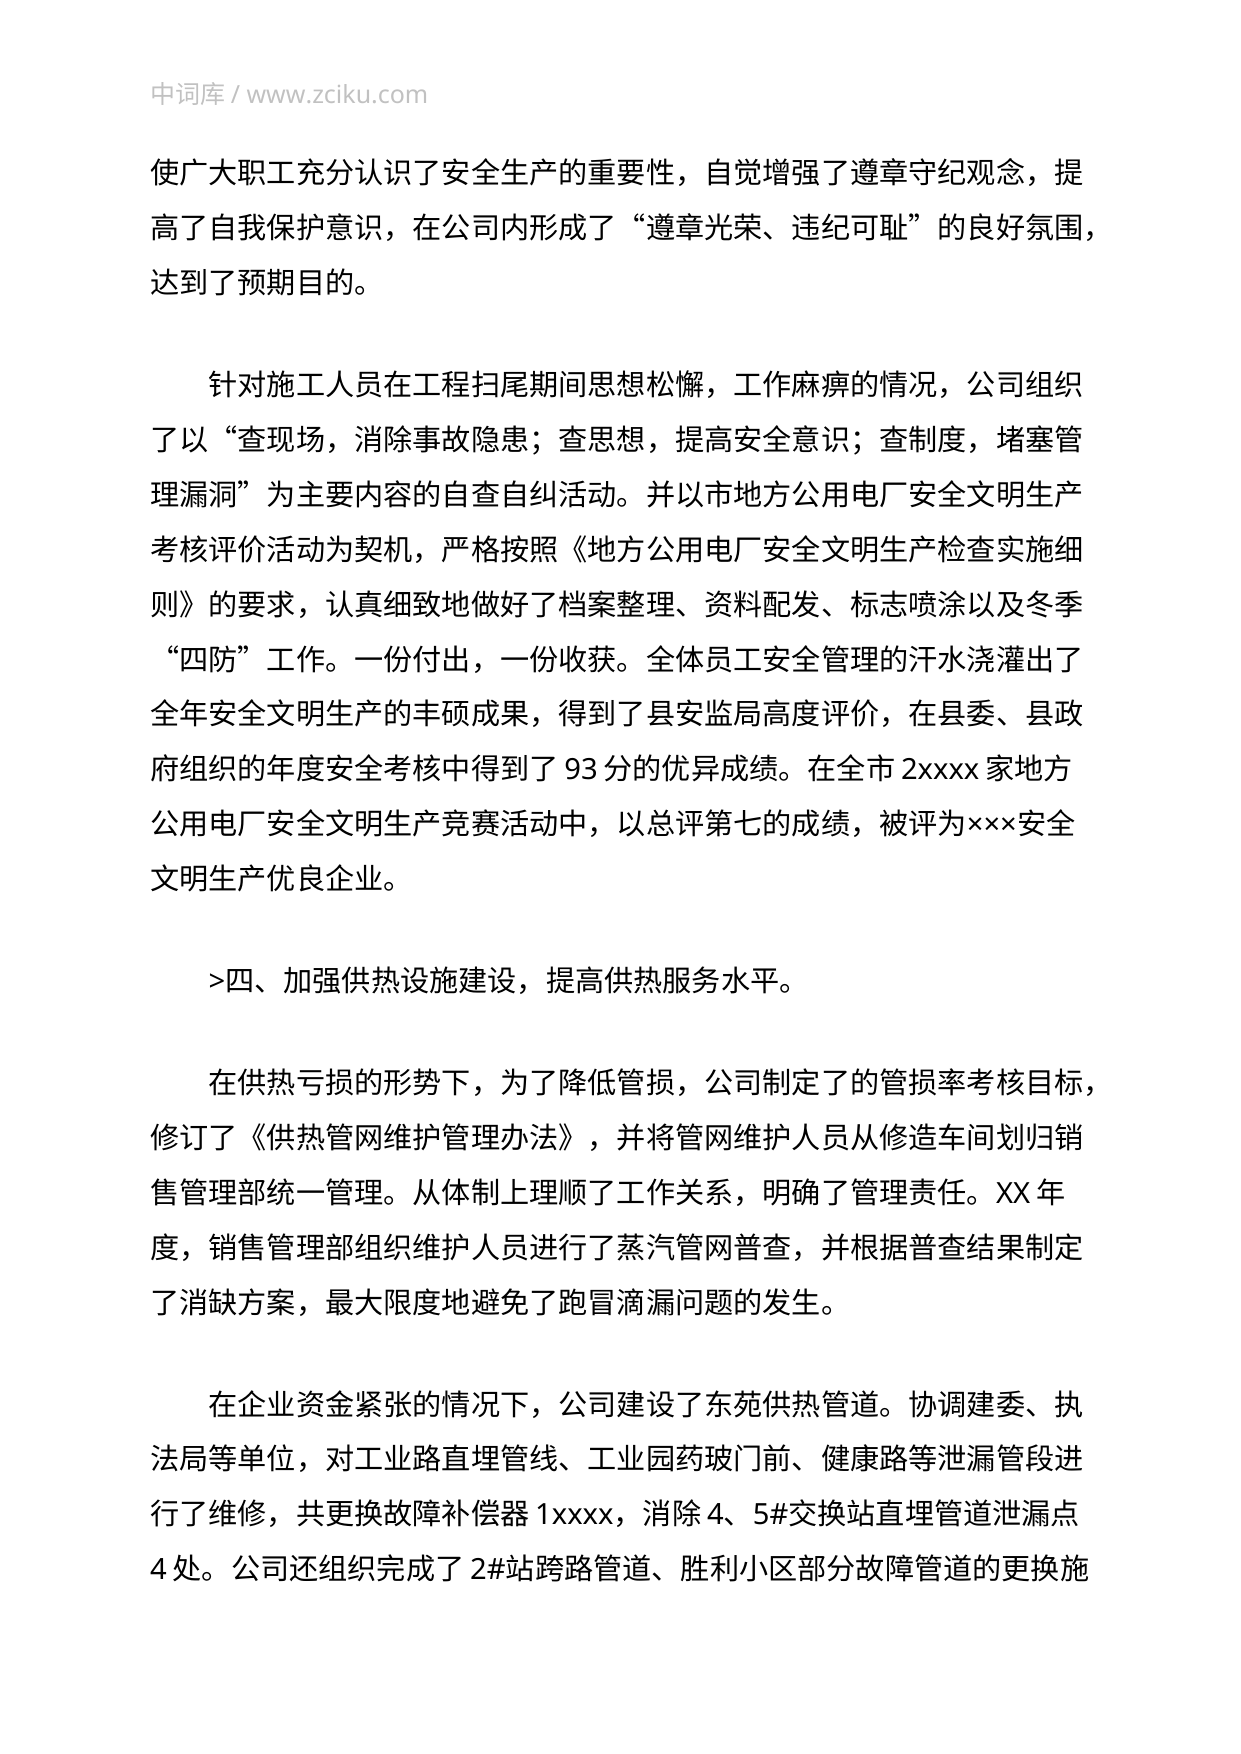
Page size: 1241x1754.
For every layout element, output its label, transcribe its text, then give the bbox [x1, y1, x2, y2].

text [150, 150, 1090, 302]
text 针对施工人员在工程扫尾期间思想松懈，工作麻痹的情况，公司组织了以“查现场，消除事故隐患；查思想，提高安全意识；查制度，堵塞管理漏洞”为主要内容的自查自纠活动。并以市地方公用电厂安全文明生产考核评价活动为契机，严格按照《地方公用电厂安全文明生产检查实施细则》的要求，认真细致地做好了档案整理、资料配发、标志喷涂以及冬季“四防”工作。一份付出，一份收获。全体员工安全管理的汗水浇灌出了全年安全文明生产的丰硕成果，得到了县安监局高度评价，在县委、县政府组织的年度安全考核中得到了93分的优异成绩。在全市2xxxx家地方公用电厂安全文明生产竞赛活动中，以总评第七的成绩，被评为×××安全文明生产优良企业。 [150, 362, 1090, 898]
text 在供热亏损的形势下，为了降低管损，公司制定了的管损率考核目标，修订了《供热管网维护管理办法》，并将管网维护人员从修造车间划归销售管理部统一管理。从体制上理顺了工作关系，明确了管理责任。XX年度，销售管理部组织维护人员进行了蒸汽管网普查，并根据普查结果制定了消缺方案，最大限度地避免了跑冒滴漏问题的发生。 [150, 1059, 1090, 1322]
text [150, 1381, 1090, 1588]
text >四、加强供热设施建设，提高供热服务水平。 [150, 958, 1090, 1000]
